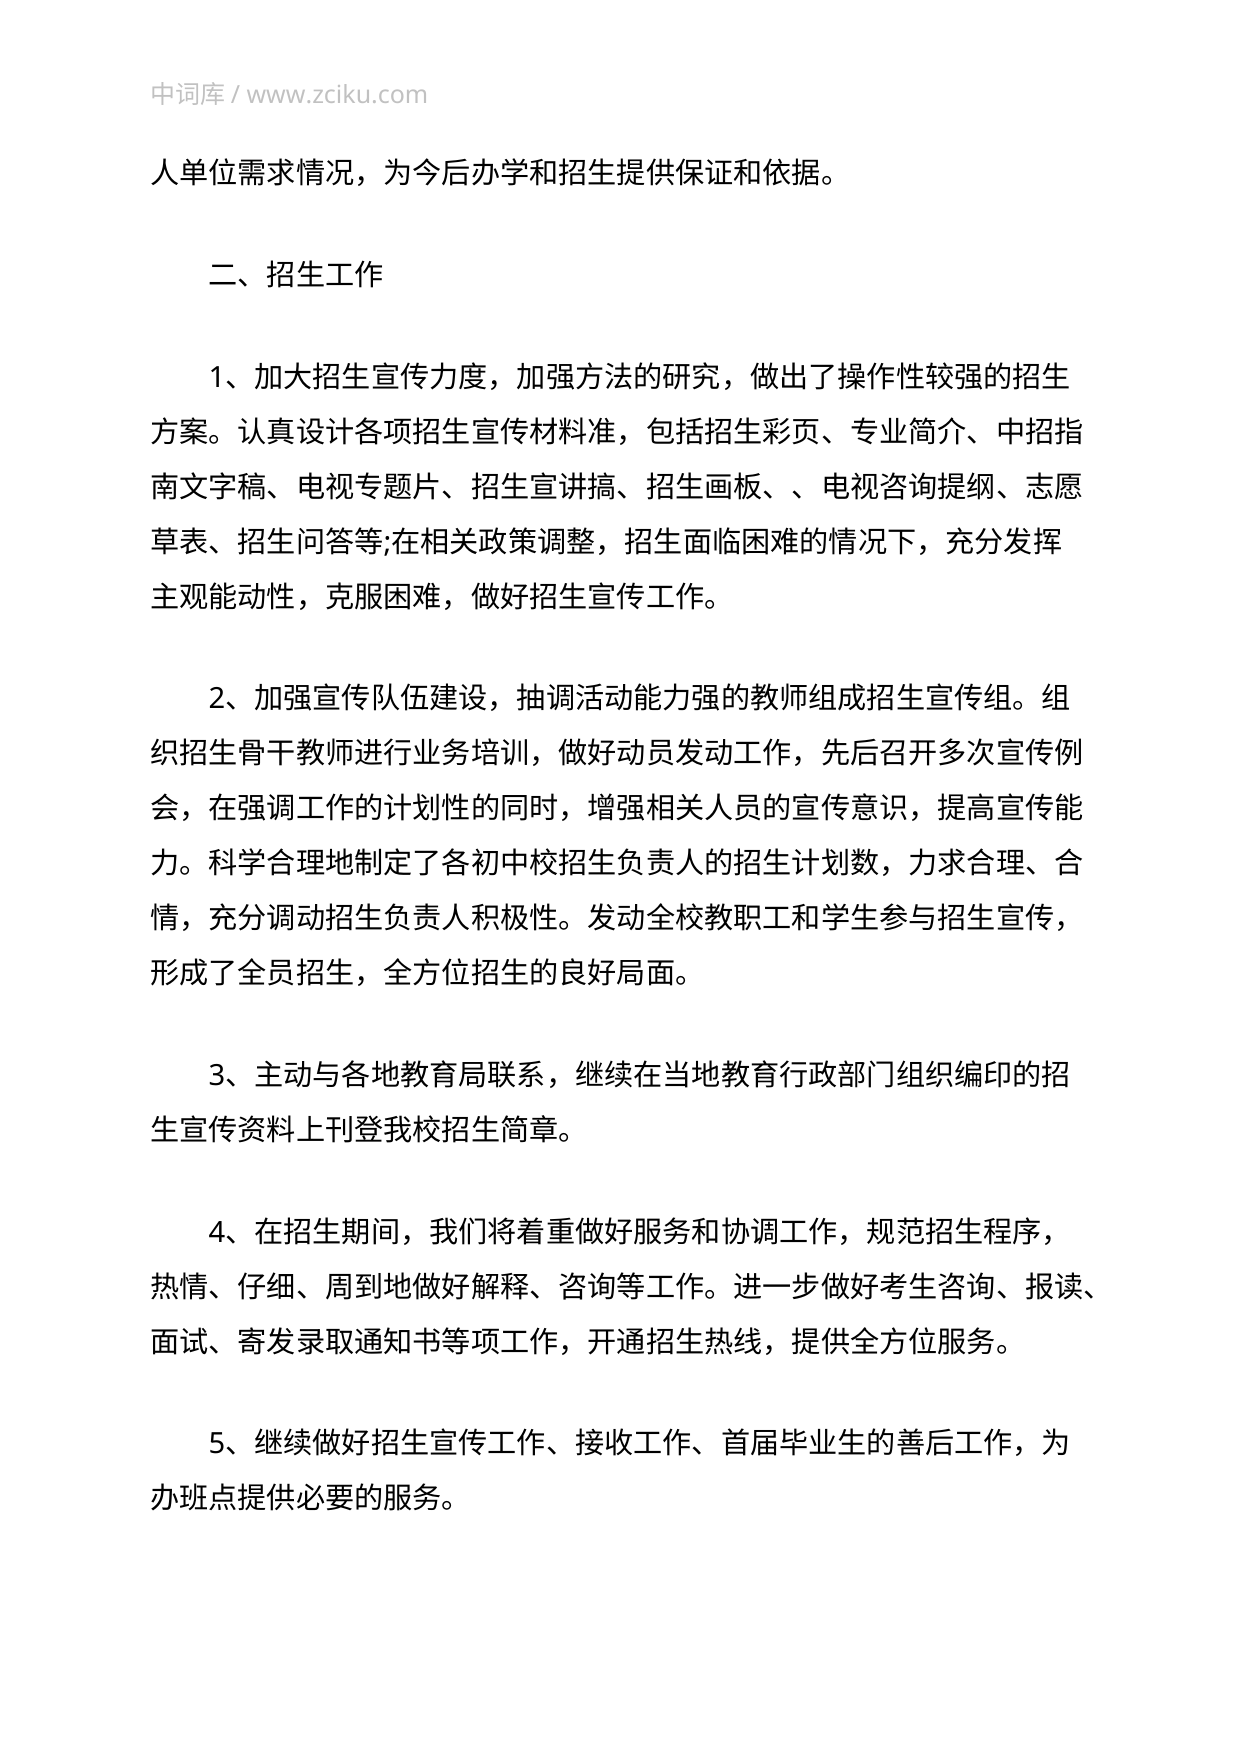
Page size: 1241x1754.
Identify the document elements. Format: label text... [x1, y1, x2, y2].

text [150, 150, 1090, 192]
text 1、加大招生宣传力度，加强方法的研究，做出了操作性较强的招生方案。认真设计各项招生宣传材料准，包括招生彩页、专业简介、中招指南文字稿、电视专题片、招生宣讲搞、招生画板、、电视咨询提纲、志愿草表、招生问答等;在相关政策调整，招生面临困难的情况下，充分发挥主观能动性，克服困难，做好招生宣传工作。 [150, 353, 1090, 616]
text 2、加强宣传队伍建设，抽调活动能力强的教师组成招生宣传组。组织招生骨干教师进行业务培训，做好动员发动工作，先后召开多次宣传例会，在强调工作的计划性的同时，增强相关人员的宣传意识，提高宣传能力。科学合理地制定了各初中校招生负责人的招生计划数，力求合理、合情，充分调动招生负责人积极性。发动全校教职工和学生参与招生宣传，形成了全员招生，全方位招生的良好局面。 [150, 675, 1090, 992]
text 3、主动与各地教育局联系，继续在当地教育行政部门组织编印的招生宣传资料上刊登我校招生简章。 [150, 1051, 1090, 1149]
text 二、招生工作 [150, 252, 1090, 294]
text 4、在招生期间，我们将着重做好服务和协调工作，规范招生程序，热情、仔细、周到地做好解释、咨询等工作。进一步做好考生咨询、报读、面试、寄发录取通知书等项工作，开通招生热线，提供全方位服务。 [150, 1208, 1090, 1360]
text 5、继续做好招生宣传工作、接收工作、首届毕业生的善后工作，为办班点提供必要的服务。 [150, 1420, 1090, 1517]
